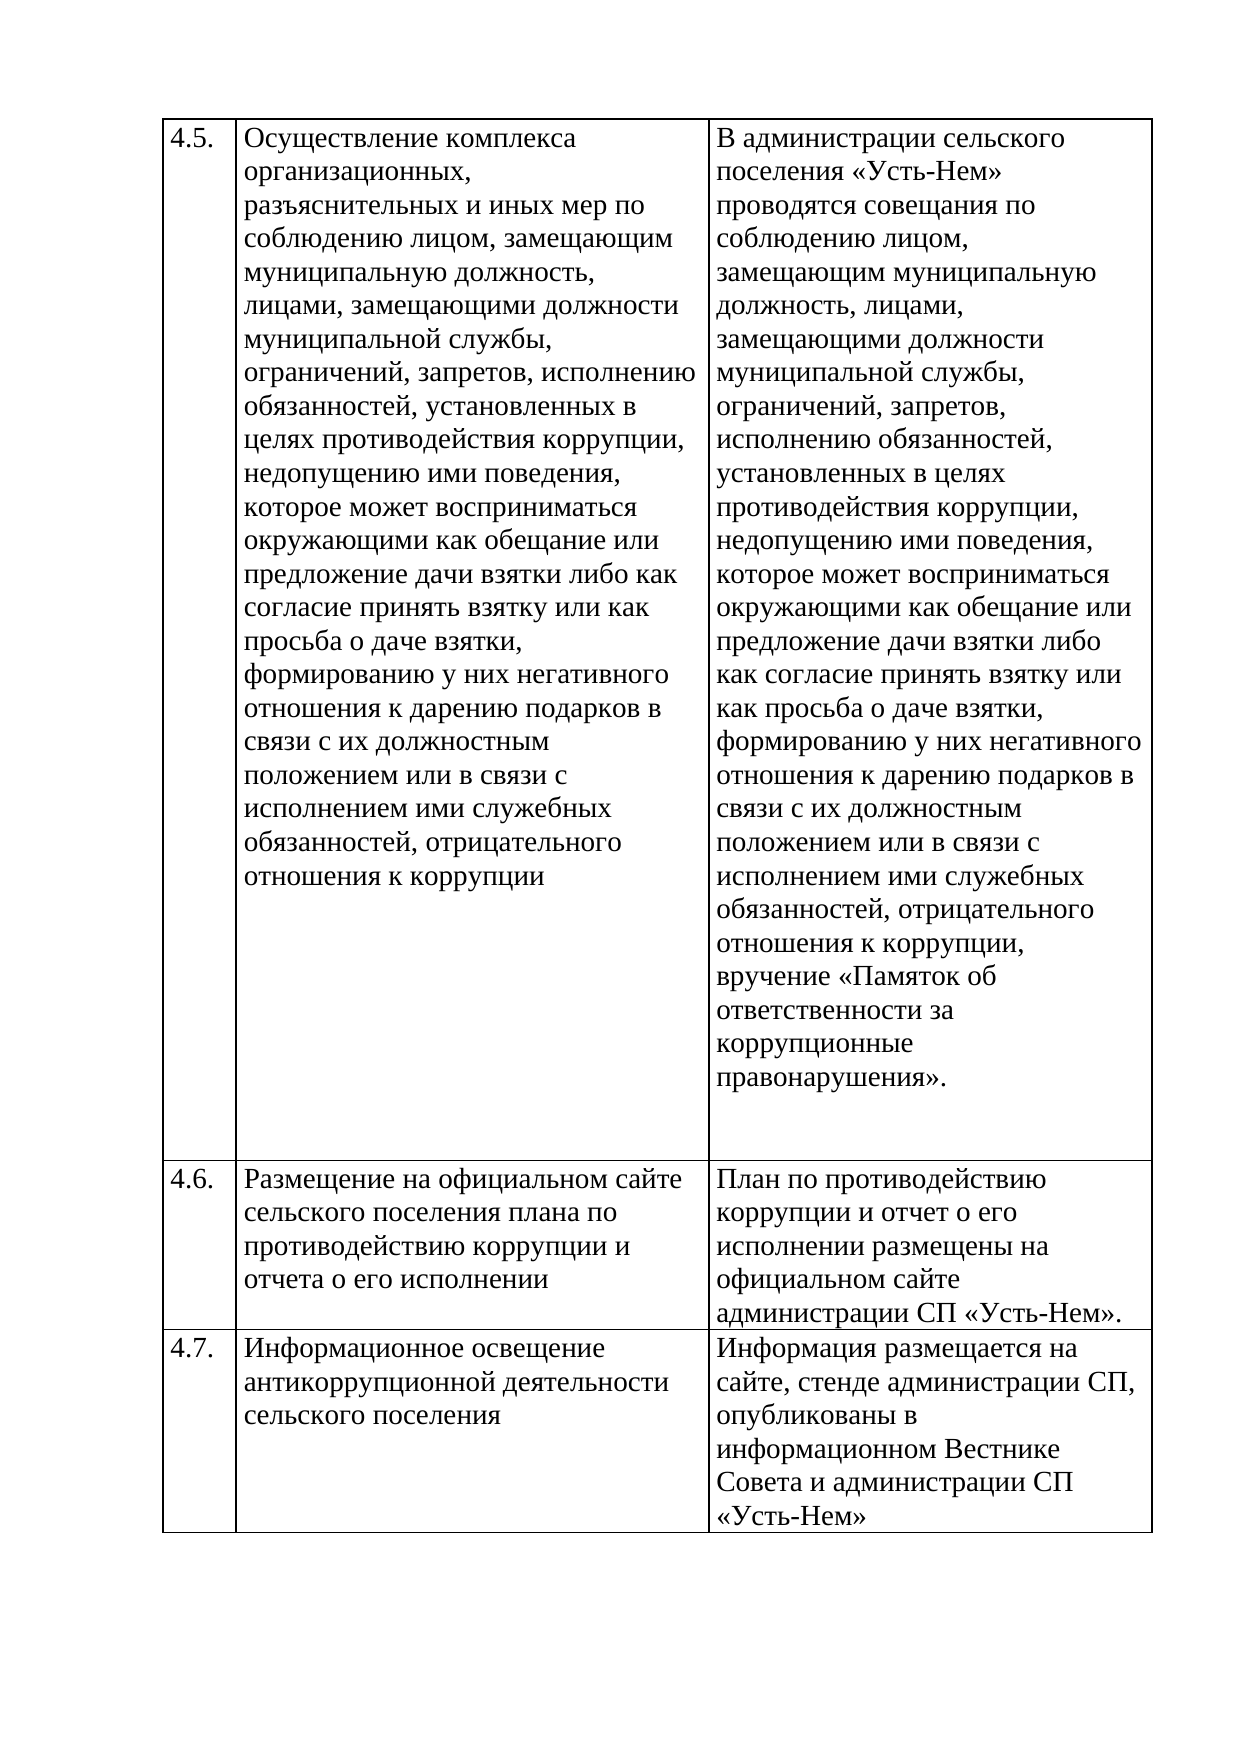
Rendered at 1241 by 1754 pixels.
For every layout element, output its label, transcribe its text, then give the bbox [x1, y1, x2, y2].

table_cell Осуществление комплекса организационных, разъяснительных и иных мер по соблюдению лицом, замещающим муниципальную должность, лицами, замещающими должности муниципальной службы, ограничений, запретов, исполнению обязанностей, установленных в целях противодействия коррупции, недопущению ими поведения, которое может восприниматься окружающими как обещание или предложение дачи взятки либо как согласие принять взятку или как просьба о даче взятки, формированию у них негативного отношения к дарению подарков в связи с их должностным положением или в связи с исполнением ими служебных обязанностей, отрицательного отношения к коррупции [237, 120, 708, 1159]
table_cell Информация размещается на сайте, стенде администрации СП, опубликованы в информационном Вестнике Совета и администрации СП «Усть-Нем» [710, 1330, 1151, 1532]
table_cell 4.6. [164, 1161, 235, 1329]
table_cell 4.7. [164, 1330, 235, 1532]
table_cell 4.5. [164, 120, 235, 1159]
table_cell План по противодействию коррупции и отчет о его исполнении размещены на официальном сайте администрации СП «Усть-Нем». [710, 1161, 1151, 1329]
table_cell В администрации сельского поселения «Усть-Нем» проводятся совещания по соблюдению лицом, замещающим муниципальную должность, лицами, замещающими должности муниципальной службы, ограничений, запретов, исполнению обязанностей, установленных в целях противодействия коррупции, недопущению ими поведения, которое может восприниматься окружающими как обещание или предложение дачи взятки либо как согласие принять взятку или как просьба о даче взятки, формированию у них негативного отношения к дарению подарков в связи с их должностным положением или в связи с исполнением ими служебных обязанностей, отрицательного отношения к коррупции, вручение «Памяток об ответственности за коррупционные правонарушения». [710, 120, 1151, 1159]
table_cell Размещение на официальном сайте сельского поселения плана по противодействию коррупции и отчета о его исполнении [237, 1161, 708, 1329]
table_cell Информационное освещение антикоррупционной деятельности сельского поселения [237, 1330, 708, 1532]
